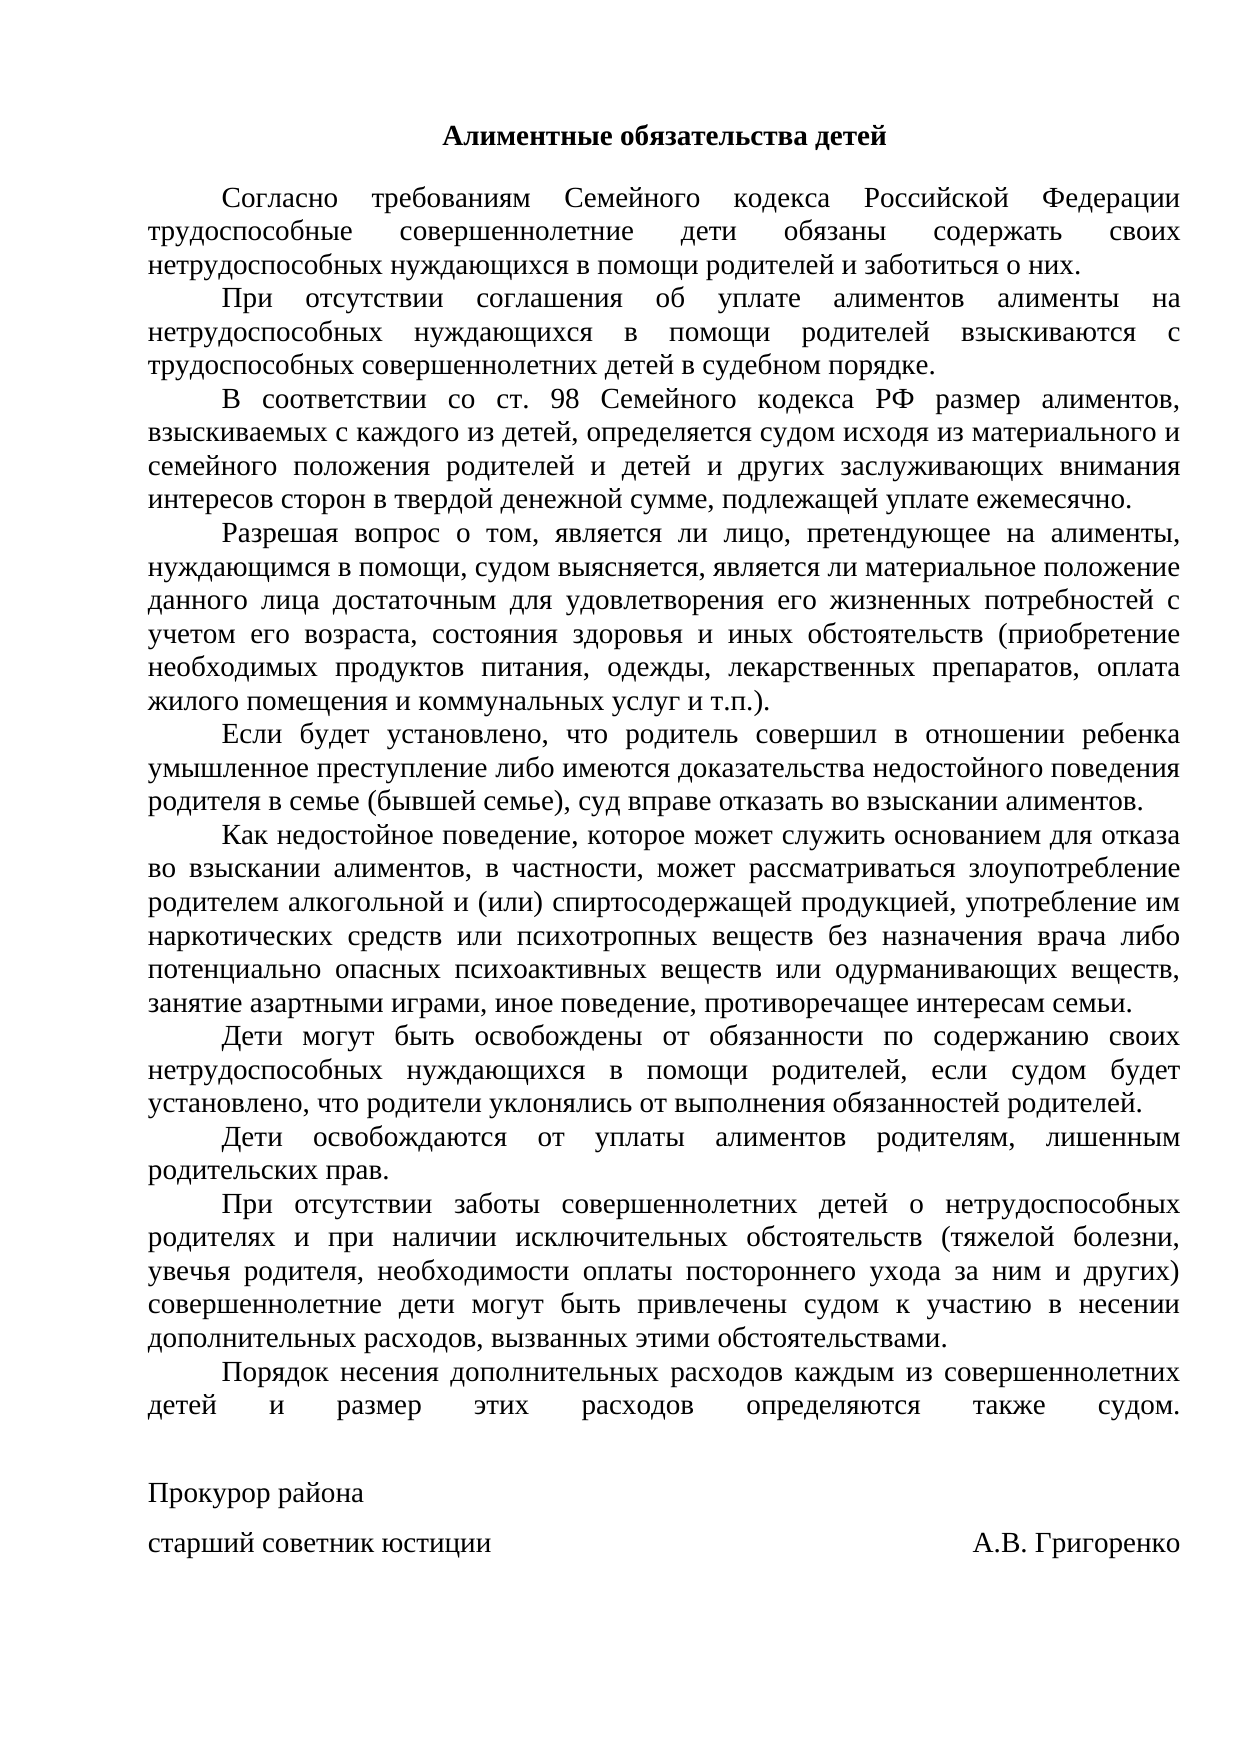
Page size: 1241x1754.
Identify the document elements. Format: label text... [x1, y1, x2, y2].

text Как недостойное поведение, которое может служить основанием для отказа во взыскании алиментов, в частности, может рассматриваться злоупотребление родителем алкогольной и (или) спиртосодержащей продукцией, употребление им наркотических средств или психотропных веществ без назначения врача либо потенциально опасных психоактивных веществ или одурманивающих веществ, занятие азартными играми, иное поведение, противоречащее интересам семьи. [148, 817, 1181, 1018]
text Порядок несения дополнительных расходов каждым из совершеннолетних детей и размер этих расходов определяются также судом. [148, 1354, 1181, 1449]
text При отсутствии заботы совершеннолетних детей о нетрудоспособных родителях и при наличии исключительных обстоятельств (тяжелой болезни, увечья родителя, необходимости оплаты постороннего ухода за ним и других) совершеннолетние дети могут быть привлечены судом к участию в несении дополнительных расходов, вызванных этими обстоятельствами. [148, 1186, 1181, 1354]
text Согласно требованиям Семейного кодекса Российской Федерации трудоспособные совершеннолетние дети обязаны содержать своих нетрудоспособных нуждающихся в помощи родителей и заботиться о них. [148, 180, 1181, 280]
text Разрешая вопрос о том, является ли лицо, претендующее на алименты, нуждающимся в помощи, судом выясняется, является ли материальное положение данного лица достаточным для удовлетворения его жизненных потребностей с учетом его возраста, состояния здоровья и иных обстоятельств (приобретение необходимых продуктов питания, одежды, лекарственных препаратов, оплата жилого помещения и коммунальных услуг и т.п.). [148, 515, 1181, 716]
text Прокурор района [148, 1482, 1181, 1507]
text При отсутствии соглашения об уплате алиментов алименты на нетрудоспособных нуждающихся в помощи родителей взыскиваются с трудоспособных совершеннолетних детей в судебном порядке. [148, 280, 1181, 381]
text Дети освобождаются от уплаты алиментов родителям, лишенным родительских прав. [148, 1119, 1181, 1186]
text Дети могут быть освобождены от обязанности по содержанию своих нетрудоспособных нуждающихся в помощи родителей, если судом будет установлено, что родители уклонялись от выполнения обязанностей родителей. [148, 1018, 1181, 1119]
text В соответствии со ст. 98 Семейного кодекса РФ размер алиментов, взыскиваемых с каждого из детей, определяется судом исходя из материального и семейного положения родителей и детей и других заслуживающих внимания интересов сторон в твердой денежной сумме, подлежащей уплате ежемесячно. [148, 381, 1181, 515]
text Алиментные обязательства детей [148, 118, 1181, 180]
text старший советник юстиции А.В. Григоренко [148, 1532, 1181, 1557]
text Если будет установлено, что родитель совершил в отношении ребенка умышленное преступление либо имеются доказательства недостойного поведения родителя в семье (бывшей семье), суд вправе отказать во взыскании алиментов. [148, 716, 1181, 817]
